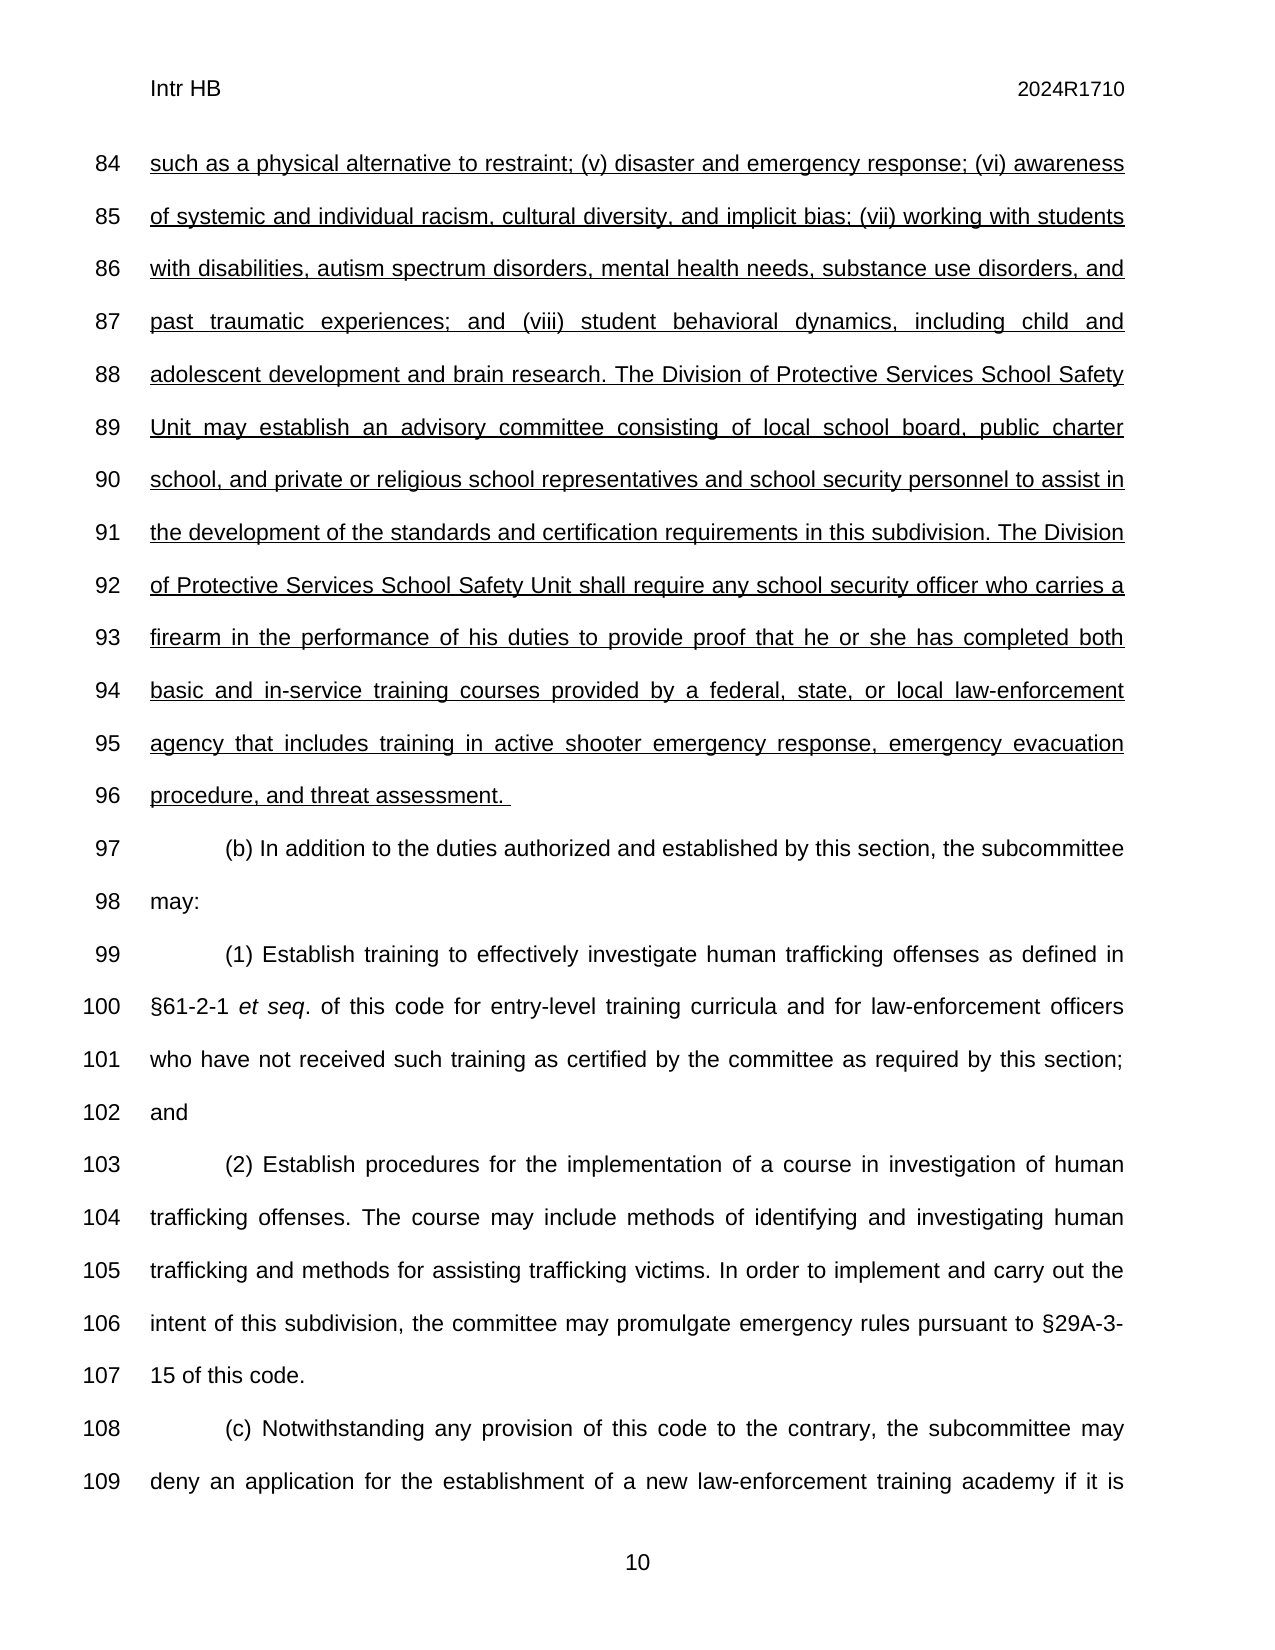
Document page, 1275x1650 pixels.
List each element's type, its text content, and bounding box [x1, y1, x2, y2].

text (2) Establish procedures for the implementation of a course in investigation of human trafficking offenses. The course may include methods of identifying and investigating human trafficking and methods for assisting trafficking victims. In order to implement and carry out the intent of this subdivision, the committee may promulgate emergency rules pursuant to §29A-3-15 of this code. [150, 1151, 1125, 1389]
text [150, 174, 1125, 225]
text (1) Establish training to effectively investigate human trafficking offenses as defined in §61-2-1 et seq. of this code for entry-level training curricula and for law-enforcement officers who have not received such training as certified by the committee as required by this section; and [150, 941, 1125, 1125]
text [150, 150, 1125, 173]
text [150, 1415, 1125, 1494]
text (b) In addition to the duties authorized and established by this section, the subcommittee may: [150, 835, 1125, 914]
